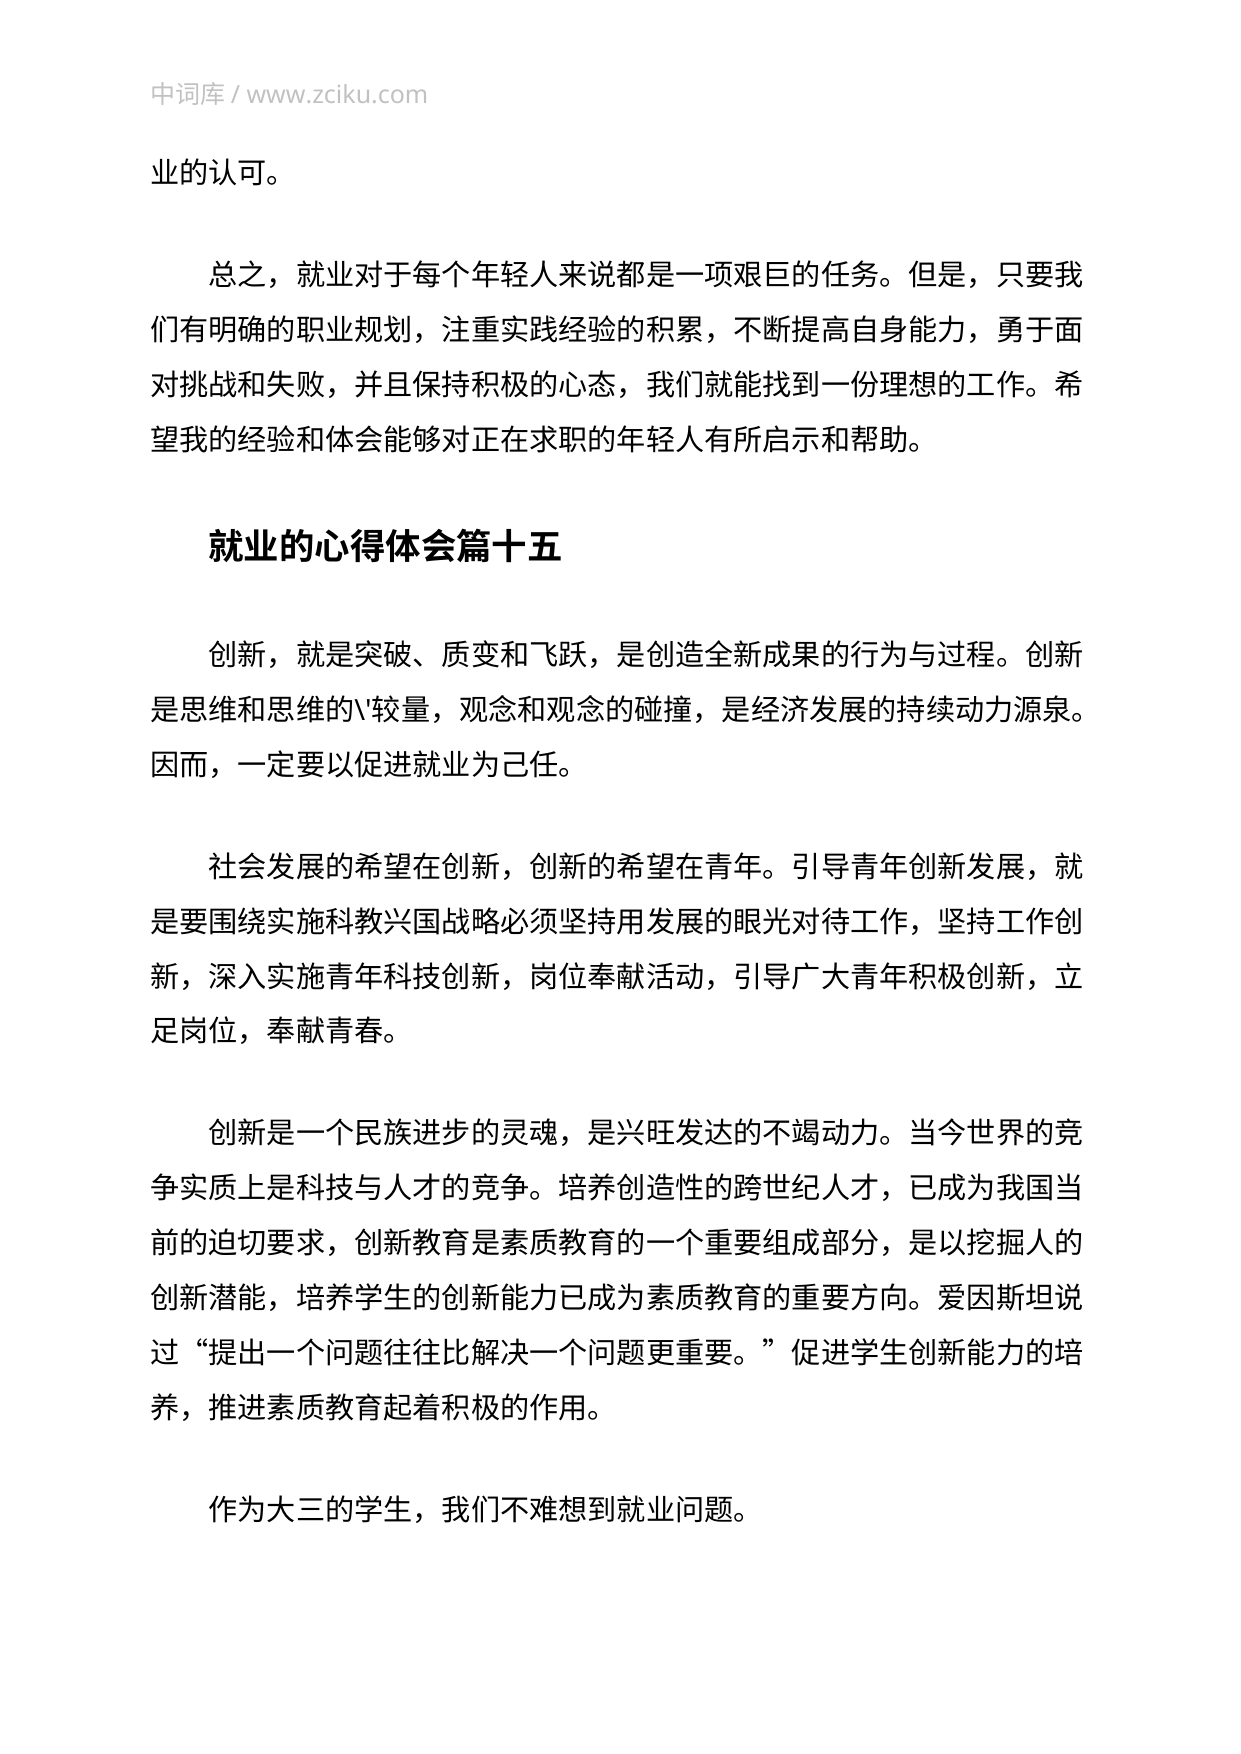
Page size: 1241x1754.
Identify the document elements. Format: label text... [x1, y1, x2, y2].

text 作为大三的学生，我们不难想到就业问题。 [150, 1486, 1090, 1528]
text 总之，就业对于每个年轻人来说都是一项艰巨的任务。但是，只要我们有明确的职业规划，注重实践经验的积累，不断提高自身能力，勇于面对挑战和失败，并且保持积极的心态，我们就能找到一份理想的工作。希望我的经验和体会能够对正在求职的年轻人有所启示和帮助。 [150, 252, 1090, 459]
text 就业的心得体会篇十五 [150, 518, 1090, 569]
text 创新是一个民族进步的灵魂，是兴旺发达的不竭动力。当今世界的竞争实质上是科技与人才的竞争。培养创造性的跨世纪人才，已成为我国当前的迫切要求，创新教育是素质教育的一个重要组成部分，是以挖掘人的创新潜能，培养学生的创新能力已成为素质教育的重要方向。爱因斯坦说过“提出一个问题往往比解决一个问题更重要。”促进学生创新能力的培养，推进素质教育起着积极的作用。 [150, 1110, 1090, 1427]
text 创新，就是突破、质变和飞跃，是创造全新成果的行为与过程。创新是思维和思维的\'较量，观念和观念的碰撞，是经济发展的持续动力源泉。因而，一定要以促进就业为己任。 [150, 632, 1090, 784]
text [150, 150, 1090, 192]
text 社会发展的希望在创新，创新的希望在青年。引导青年创新发展，就是要围绕实施科教兴国战略必须坚持用发展的眼光对待工作，坚持工作创新，深入实施青年科技创新，岗位奉献活动，引导广大青年积极创新，立足岗位，奉献青春。 [150, 843, 1090, 1050]
